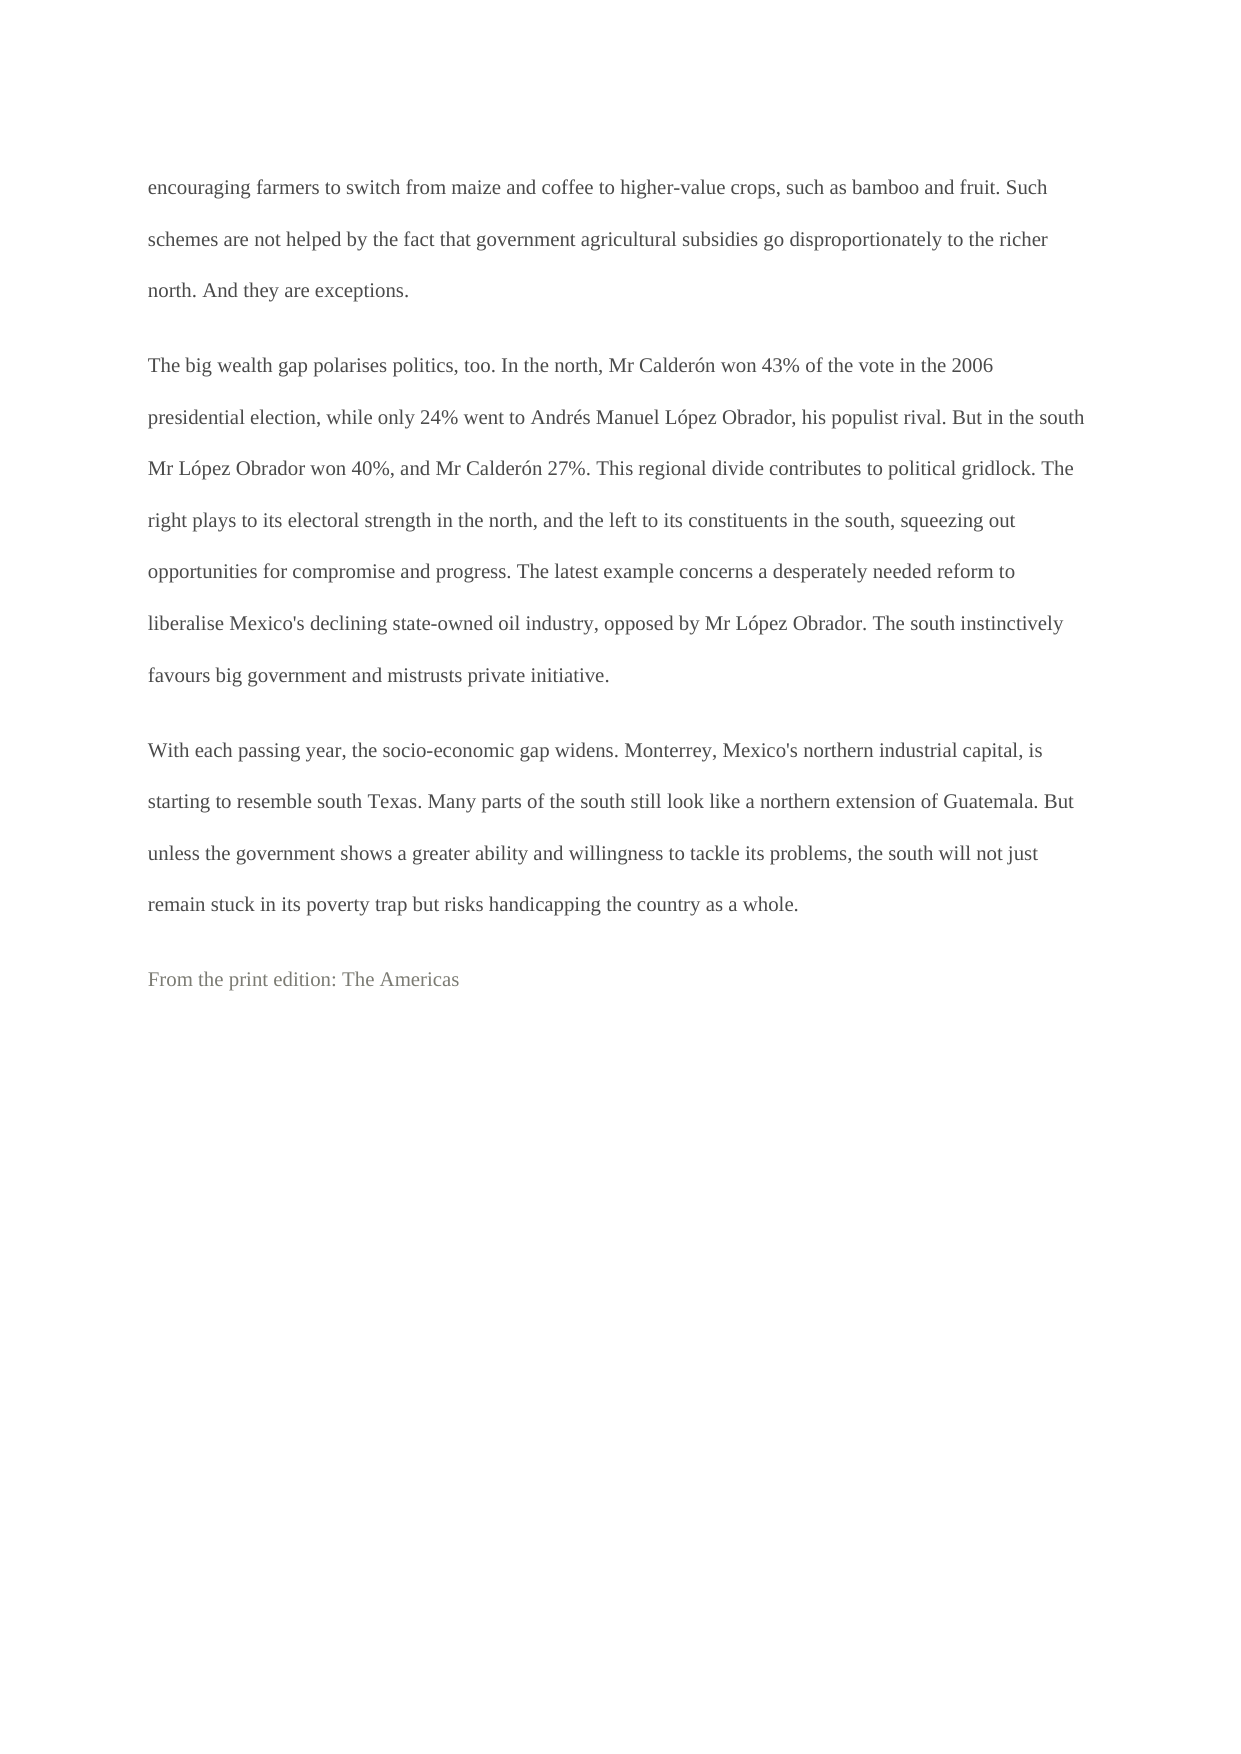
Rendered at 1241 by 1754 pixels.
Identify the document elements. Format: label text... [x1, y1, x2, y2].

text With each passing year, the socio-economic gap widens. Monterrey, Mexico's northern industrial capital, is starting to resemble south Texas. Many parts of the south still look like a northern extension of Guatemala. But unless the government shows a greater ability and willingness to tackle its problems, the south will not just remain stuck in its poverty trap but risks handicapping the country as a whole. [148, 710, 1093, 916]
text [148, 148, 1093, 302]
text The big wealth gap polarises politics, too. In the north, Mr Calderón won 43% of the vote in the 2006 presidential election, while only 24% went to Andrés Manuel López Obrador, his populist rival. But in the south Mr López Obrador won 40%, and Mr Calderón 27%. This regional divide contributes to political gridlock. The right plays to its electoral strength in the north, and the left to its constituents in the south, squeezing out opportunities for compromise and progress. The latest example concerns a desperately needed reform to liberalise Mexico's declining state-owned oil industry, opposed by Mr López Obrador. The south instinctively favours big government and mistrusts private initiative. [148, 326, 1093, 687]
text From the print edition: The Americas [148, 940, 1093, 991]
